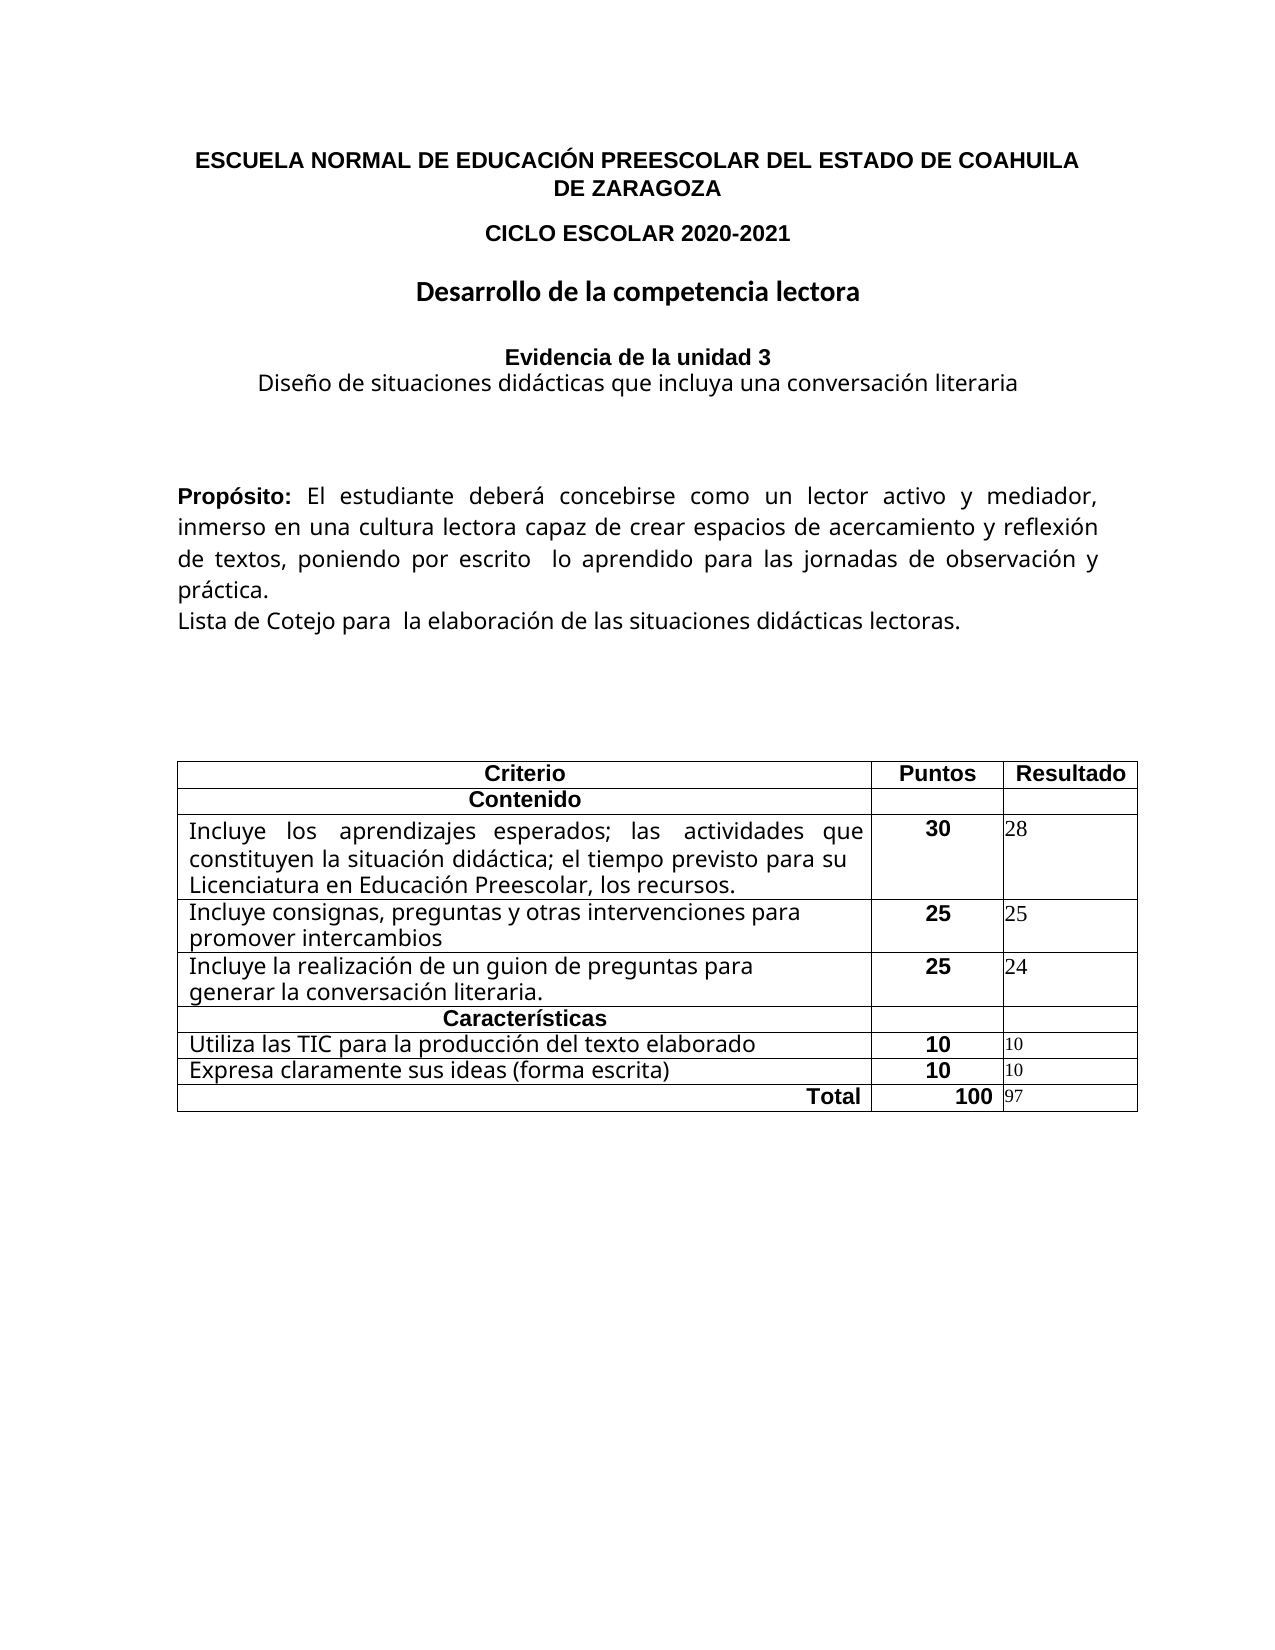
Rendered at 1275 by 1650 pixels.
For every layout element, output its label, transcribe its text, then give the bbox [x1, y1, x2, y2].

table_cell Incluye los aprendizajes esperados; las actividades que constituyen la situación didáctica; el tiempo previsto para su Licenciatura en Educación Preescolar, los recursos. [178, 815, 871, 898]
table_cell 10 [872, 1059, 1003, 1084]
table_cell [872, 1007, 1003, 1032]
table_cell 97 [1004, 1085, 1137, 1111]
text Desarrollo de la competencia lectora [195, 273, 1081, 308]
table_cell 10 [1004, 1059, 1137, 1084]
table_cell Incluye la realización de un guion de preguntas para generar la conversación literaria. [178, 953, 871, 1006]
table_cell 30 [872, 815, 1003, 898]
text Lista de Cotejo para la elaboración de las situaciones didácticas lectoras. [177, 605, 1150, 636]
text Propósito: El estudiante deberá concebirse como un lector activo y mediador, inmerso en una cultura lectora capaz de crear espacios de acercamiento y reflexión de textos, poniendo por escrito lo aprendido para las jornadas de observación y práctica. [177, 480, 1098, 605]
table_cell 25 [872, 953, 1003, 1006]
table_cell 25 [1004, 900, 1137, 952]
table_cell [1004, 1007, 1137, 1032]
table_cell Expresa claramente sus ideas (forma escrita) [178, 1059, 871, 1084]
table_cell 100 [872, 1085, 1003, 1111]
text Evidencia de la unidad 3 [195, 344, 1080, 370]
text CICLO ESCOLAR 2020-2021 [483, 220, 792, 246]
table_cell 25 [872, 900, 1003, 952]
table_cell [872, 789, 1003, 814]
table_cell 10 [1004, 1033, 1137, 1058]
table_cell Incluye consignas, preguntas y otras intervenciones para promover intercambios [178, 900, 871, 952]
table_cell Utiliza las TIC para la producción del texto elaborado [178, 1033, 871, 1058]
table_cell Características [178, 1007, 871, 1032]
table_header Resultado [1004, 762, 1137, 788]
text Diseño de situaciones didácticas que incluya una conversación literaria [195, 370, 1080, 396]
table_cell 10 [872, 1033, 1003, 1058]
table_header Puntos [872, 762, 1003, 788]
table_cell Total [178, 1085, 871, 1111]
table_cell Contenido [178, 789, 871, 814]
table_cell [1004, 789, 1137, 814]
table_cell 24 [1004, 953, 1137, 1006]
table_cell 28 [1004, 815, 1137, 898]
text ESCUELA NORMAL DE EDUCACIÓN PREESCOLAR DEL ESTADO DE COAHUILA DE ZARAGOZA [195, 147, 1080, 202]
table_header Criterio [178, 762, 871, 788]
